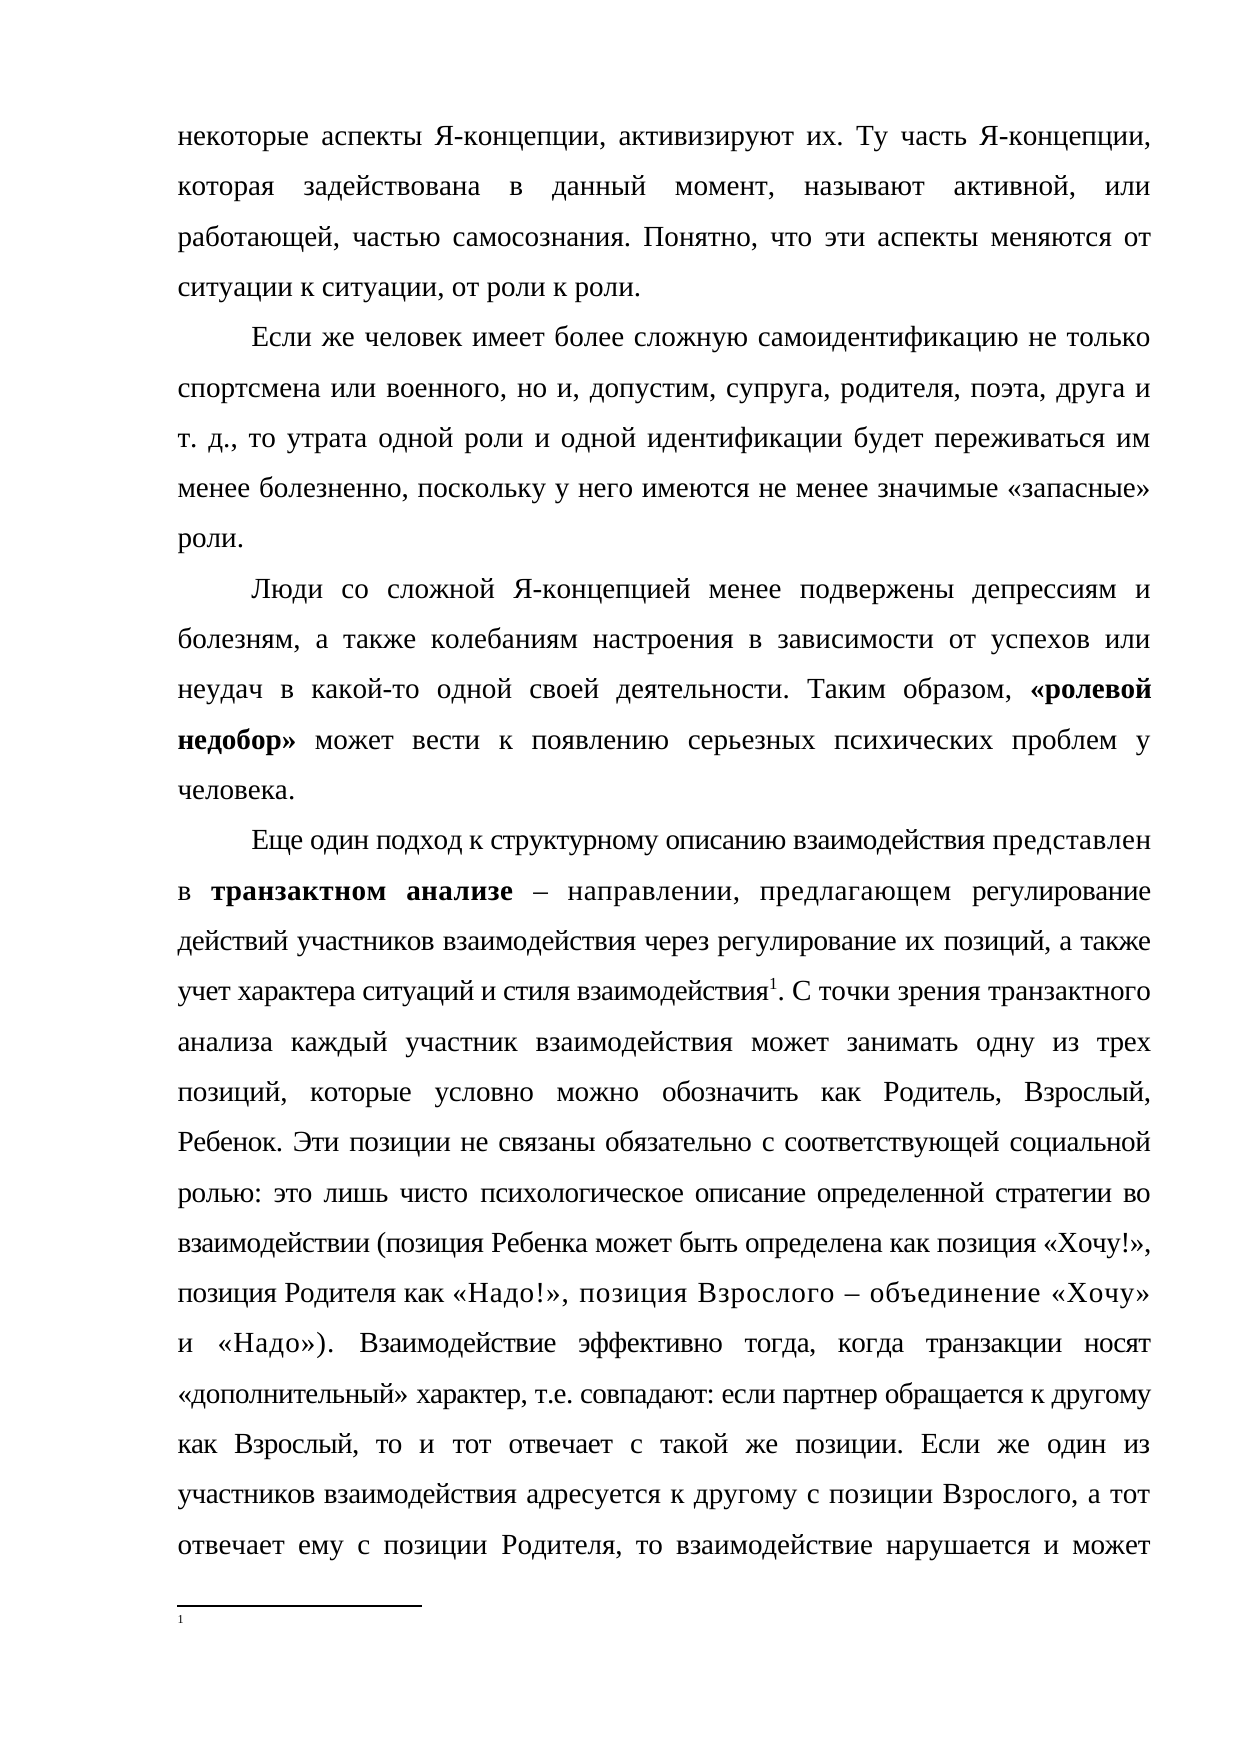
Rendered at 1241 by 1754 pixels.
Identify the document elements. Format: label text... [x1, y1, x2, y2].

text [177, 822, 1151, 1560]
text Если же человек имеет более сложную самоидентификацию не только спортсмена или военного, но и, допустим, супруга, родителя, поэта, друга и т. д., то утрата одной роли и одной идентификации будет переживаться им менее болезненно, поскольку у него имеются не менее значимые «запасные» роли. [177, 319, 1152, 554]
text Люди со сложной Я-концепцией менее подвержены депрессиям и болезням, а также колебаниям настроения в зависимости от успехов или неудач в какой-то одной своей деятельности. Таким образом, «ролевой недобор» может вести к появлению серьезных психических проблем у человека. [177, 571, 1152, 806]
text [177, 118, 1152, 303]
